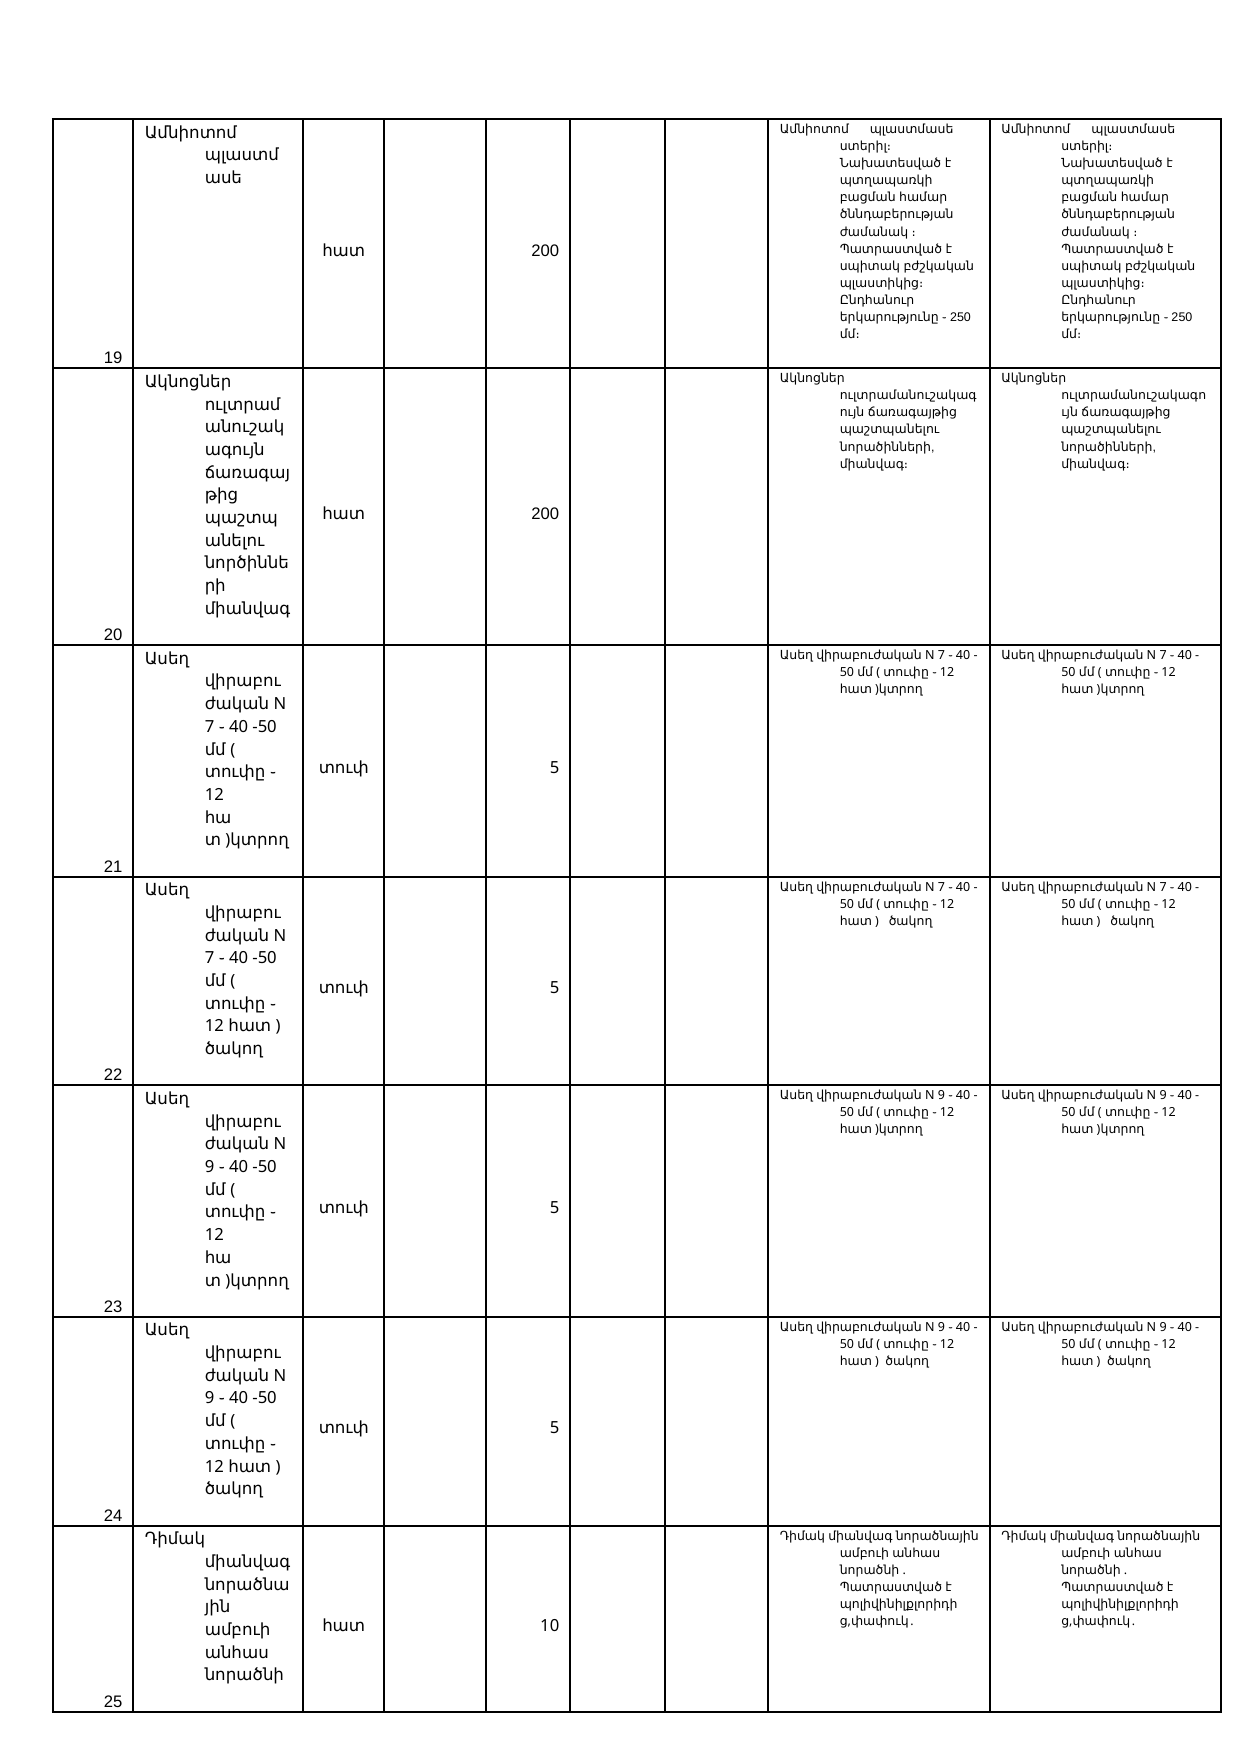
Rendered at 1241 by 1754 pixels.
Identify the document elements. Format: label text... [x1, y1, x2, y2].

table_cell 23 [54, 1086, 132, 1316]
table_cell տուփ [304, 646, 383, 876]
table_cell [666, 1318, 767, 1524]
table_cell 21 [54, 646, 132, 876]
table_cell [666, 369, 767, 644]
table_cell Ասեղ վիրաբուժական N 7 ֊ 40 -50 մմ ( տուփը ֊ 12 հատ )կտրող [134, 646, 302, 876]
table_cell Ակնոցներ ուլտրամանուշակագույն ճառագայթից պաշտպանելու նորածինների, միանվագ։ [991, 369, 1220, 644]
table_cell 5 [487, 1086, 569, 1316]
table_cell Ամնիոտոմ պլաստմասե [134, 120, 302, 367]
table_cell Ամնիոտոմ պլաստմասե ստերիլ։ Նախատեսված է պտղապառկի բացման համար ծննդաբերության ժամանակ ։ Պատրաստված է սպիտակ բժշկական պլաստիկից։ Ընդհանուր երկարությունը ֊ 250 մմ։ [769, 120, 989, 367]
table_cell հատ [304, 1527, 383, 1711]
table_cell [666, 120, 767, 367]
table_cell [385, 1086, 485, 1316]
table_cell [666, 1527, 767, 1711]
table_cell 25 [54, 1527, 132, 1711]
table_cell տուփ [304, 878, 383, 1084]
table_cell [385, 1318, 485, 1524]
table_cell [571, 1527, 664, 1711]
table_cell Դիմակ միանվագ նորածնային ամբուի անհաս նորածնի . Պատրաստված է պոլիվինիլքլորիդից,փափուկ․ [991, 1527, 1220, 1711]
table_cell [666, 646, 767, 876]
table_cell Դիմակ միանվագ նորածնային ամբուի անհաս նորածնի [134, 1527, 302, 1711]
table_cell 24 [54, 1318, 132, 1524]
table_cell [571, 1318, 664, 1524]
table_cell Ամնիոտոմ պլաստմասե ստերիլ։ Նախատեսված է պտղապառկի բացման համար ծննդաբերության ժամանակ ։ Պատրաստված է սպիտակ բժշկական պլաստիկից։ Ընդհանուր երկարությունը ֊ 250 մմ։ [991, 120, 1220, 367]
table_cell 20 [54, 369, 132, 644]
table_cell Ասեղ վիրաբուժական N 9 ֊ 40 -50 մմ ( տուփը ֊ 12 հատ )կտրող [991, 1086, 1220, 1316]
table_cell [571, 1086, 664, 1316]
table_cell [571, 646, 664, 876]
table_cell 22 [54, 878, 132, 1084]
table_cell հատ [304, 369, 383, 644]
table_cell 200 [487, 120, 569, 367]
table_cell Ասեղ վիրաբուժական N 9 ֊ 40 -50 մմ ( տուփը ֊ 12 հատ ) ծակող [134, 1318, 302, 1524]
table_cell հատ [304, 120, 383, 367]
table_cell [666, 878, 767, 1084]
table_cell [571, 369, 664, 644]
table_cell տուփ [304, 1318, 383, 1524]
table_cell [571, 120, 664, 367]
table_cell 5 [487, 1318, 569, 1524]
table_cell Ակնոցներ ուլտրամանուշակագույն ճառագայթից պաշտպանելու նորածինների, միանվագ։ [769, 369, 989, 644]
table_cell 5 [487, 646, 569, 876]
table_cell Ասեղ վիրաբուժական N 7 ֊ 40 -50 մմ ( տուփը ֊ 12 հատ )կտրող [991, 646, 1220, 876]
table_cell Ասեղ վիրաբուժական N 7 ֊ 40 -50 մմ ( տուփը ֊ 12 հատ ) ծակող [991, 878, 1220, 1084]
table_cell 5 [487, 878, 569, 1084]
table_cell Ասեղ վիրաբուժական N 9 ֊ 40 -50 մմ ( տուփը ֊ 12 հատ ) ծակող [769, 1318, 989, 1524]
table_cell [385, 646, 485, 876]
table_cell [385, 878, 485, 1084]
table_cell Դիմակ միանվագ նորածնային ամբուի անհաս նորածնի . Պատրաստված է պոլիվինիլքլորիդից,փափուկ․ [769, 1527, 989, 1711]
table_cell [385, 120, 485, 367]
table_cell Ասեղ վիրաբուժական N 9 ֊ 40 -50 մմ ( տուփը ֊ 12 հատ ) ծակող [991, 1318, 1220, 1524]
table_cell Ասեղ վիրաբուժական N 7 ֊ 40 -50 մմ ( տուփը ֊ 12 հատ ) ծակող [134, 878, 302, 1084]
table_cell [385, 369, 485, 644]
table_cell Ասեղ վիրաբուժական N 9 ֊ 40 -50 մմ ( տուփը ֊ 12 հատ )կտրող [134, 1086, 302, 1316]
table_cell Ակնոցներ ուլտրամանուշակագույն ճառագայթից պաշտպանելու նործինների միանվագ [134, 369, 302, 644]
table_cell [571, 878, 664, 1084]
table_cell [385, 1527, 485, 1711]
table_cell Ասեղ վիրաբուժական N 7 ֊ 40 -50 մմ ( տուփը ֊ 12 հատ )կտրող [769, 646, 989, 876]
table_cell 200 [487, 369, 569, 644]
table_cell Ասեղ վիրաբուժական N 9 ֊ 40 -50 մմ ( տուփը ֊ 12 հատ )կտրող [769, 1086, 989, 1316]
table_cell Ասեղ վիրաբուժական N 7 ֊ 40 -50 մմ ( տուփը ֊ 12 հատ ) ծակող [769, 878, 989, 1084]
table_cell 10 [487, 1527, 569, 1711]
table_cell տուփ [304, 1086, 383, 1316]
table_cell 19 [54, 120, 132, 367]
table_cell [666, 1086, 767, 1316]
